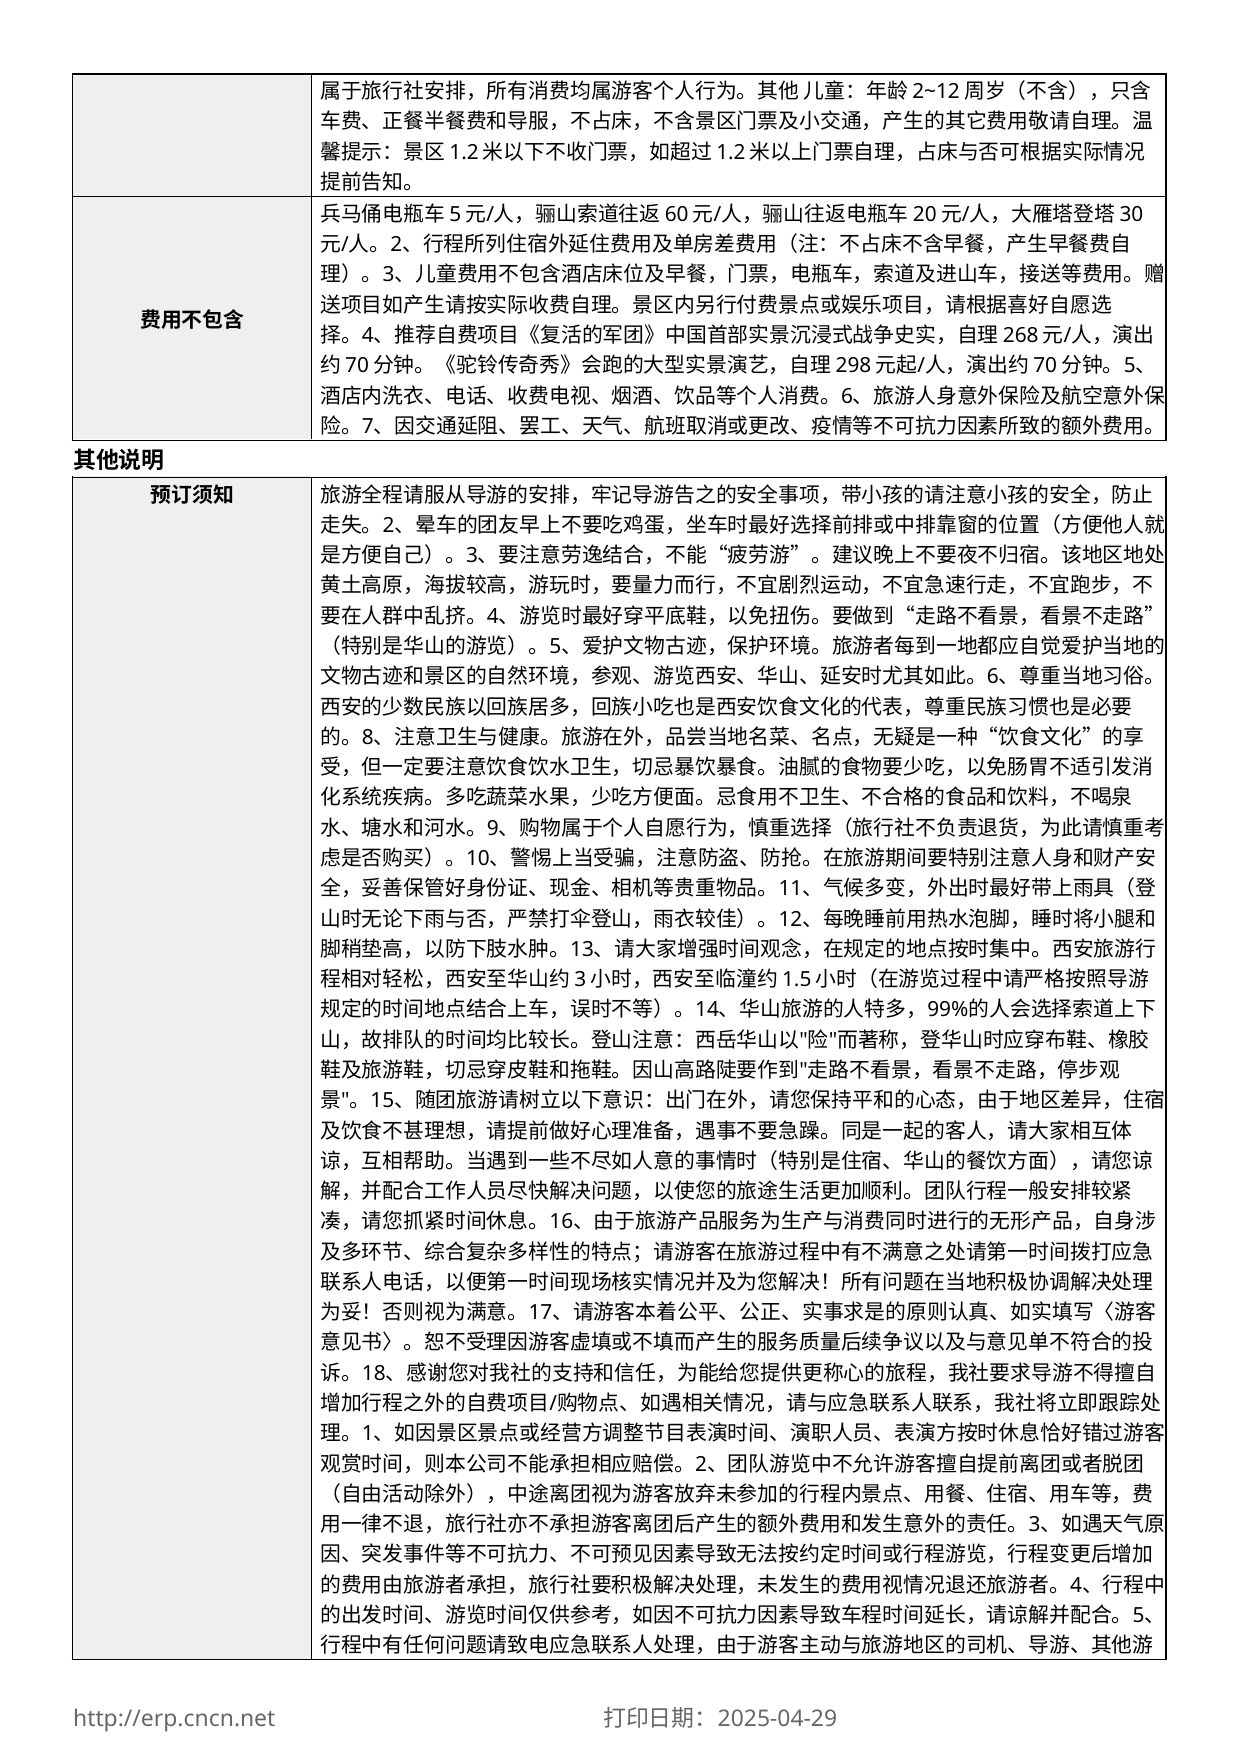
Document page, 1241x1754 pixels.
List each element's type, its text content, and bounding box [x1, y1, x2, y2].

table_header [312, 478, 1165, 1659]
table_cell 兵马俑电瓶车5元/人，骊山索道往返60元/人，骊山往返电瓶车20元/人，大雁塔登塔30元/人。 [312, 197, 1165, 439]
table_header 预订须知 [73, 478, 311, 1659]
table_header 费用包含 [73, 75, 311, 196]
table_cell 费用不包含 [73, 197, 311, 439]
text 其他说明 [73, 442, 1167, 475]
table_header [312, 75, 1165, 196]
